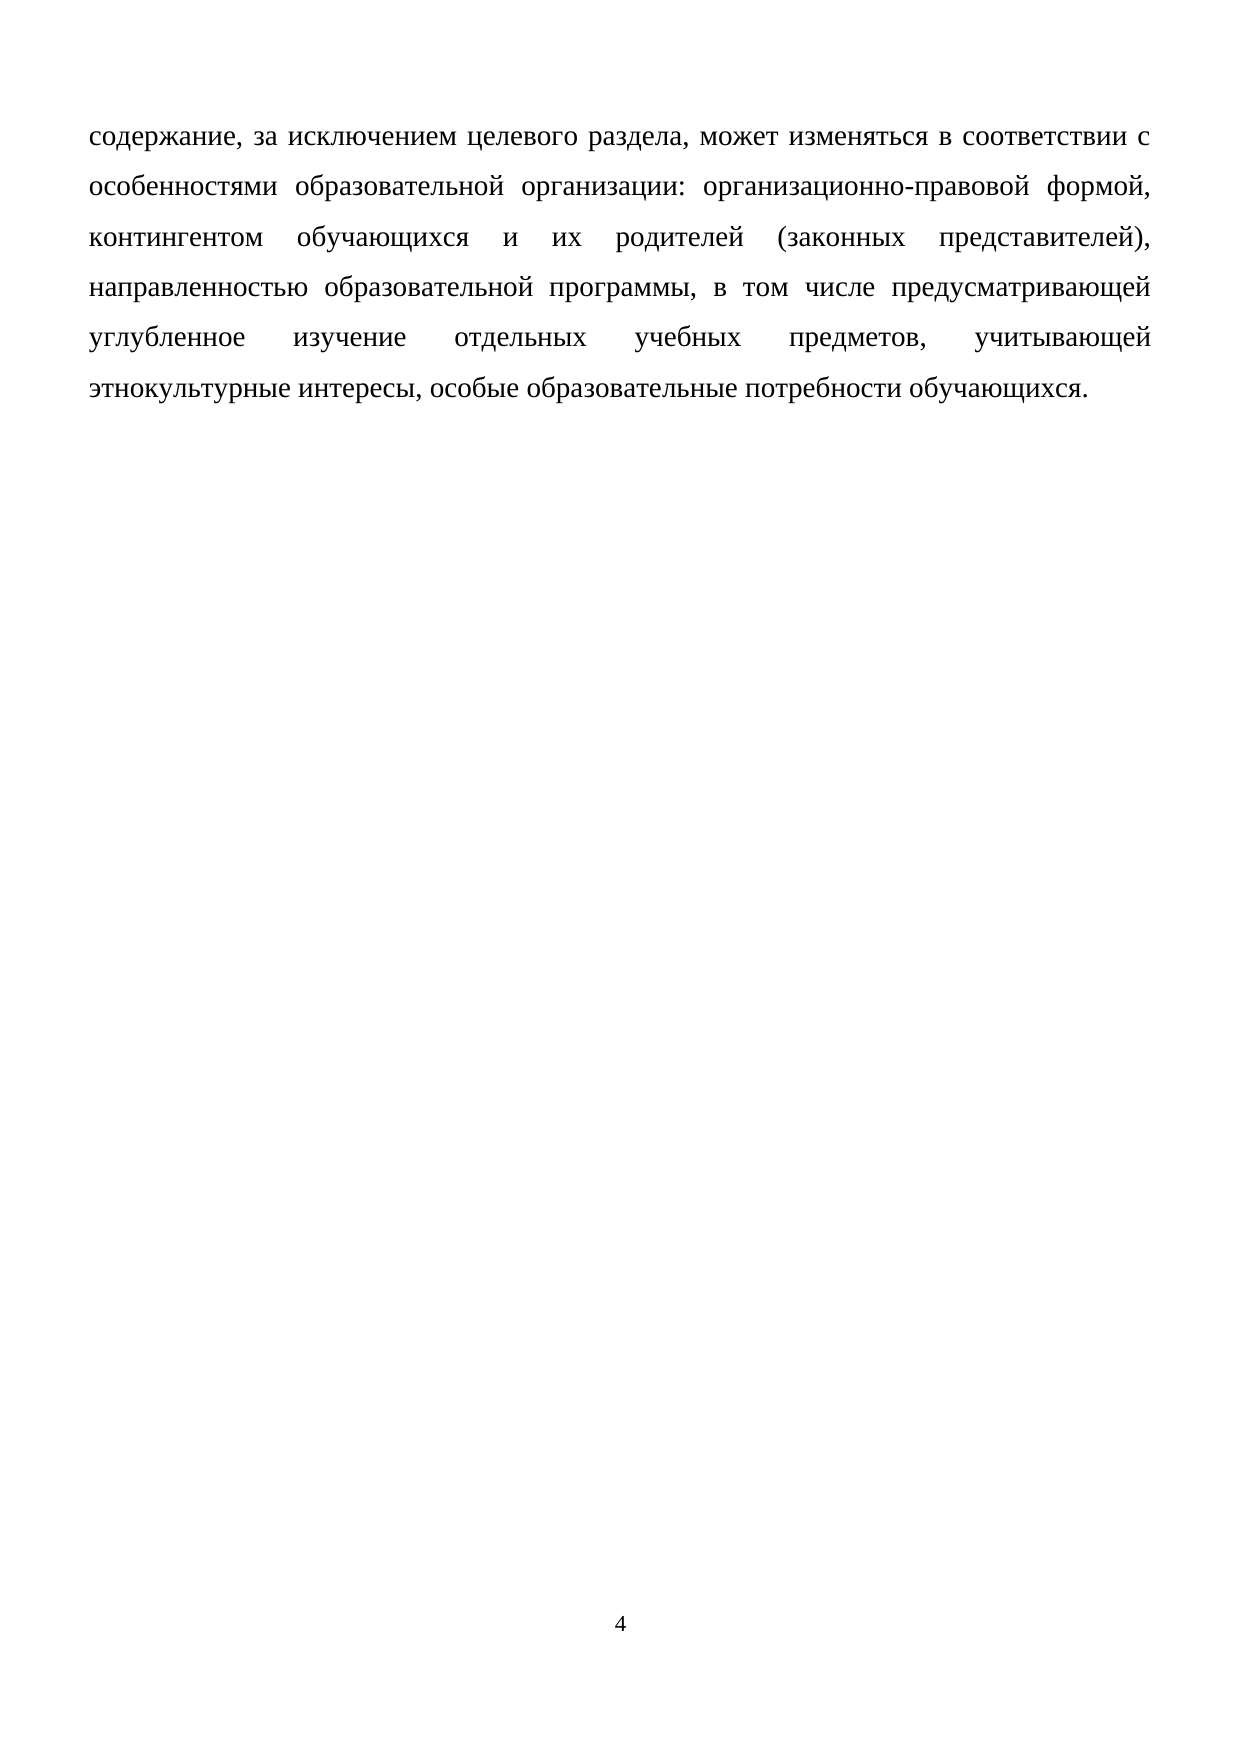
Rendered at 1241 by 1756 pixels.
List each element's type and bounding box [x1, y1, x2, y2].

subtitle [89, 118, 1152, 403]
